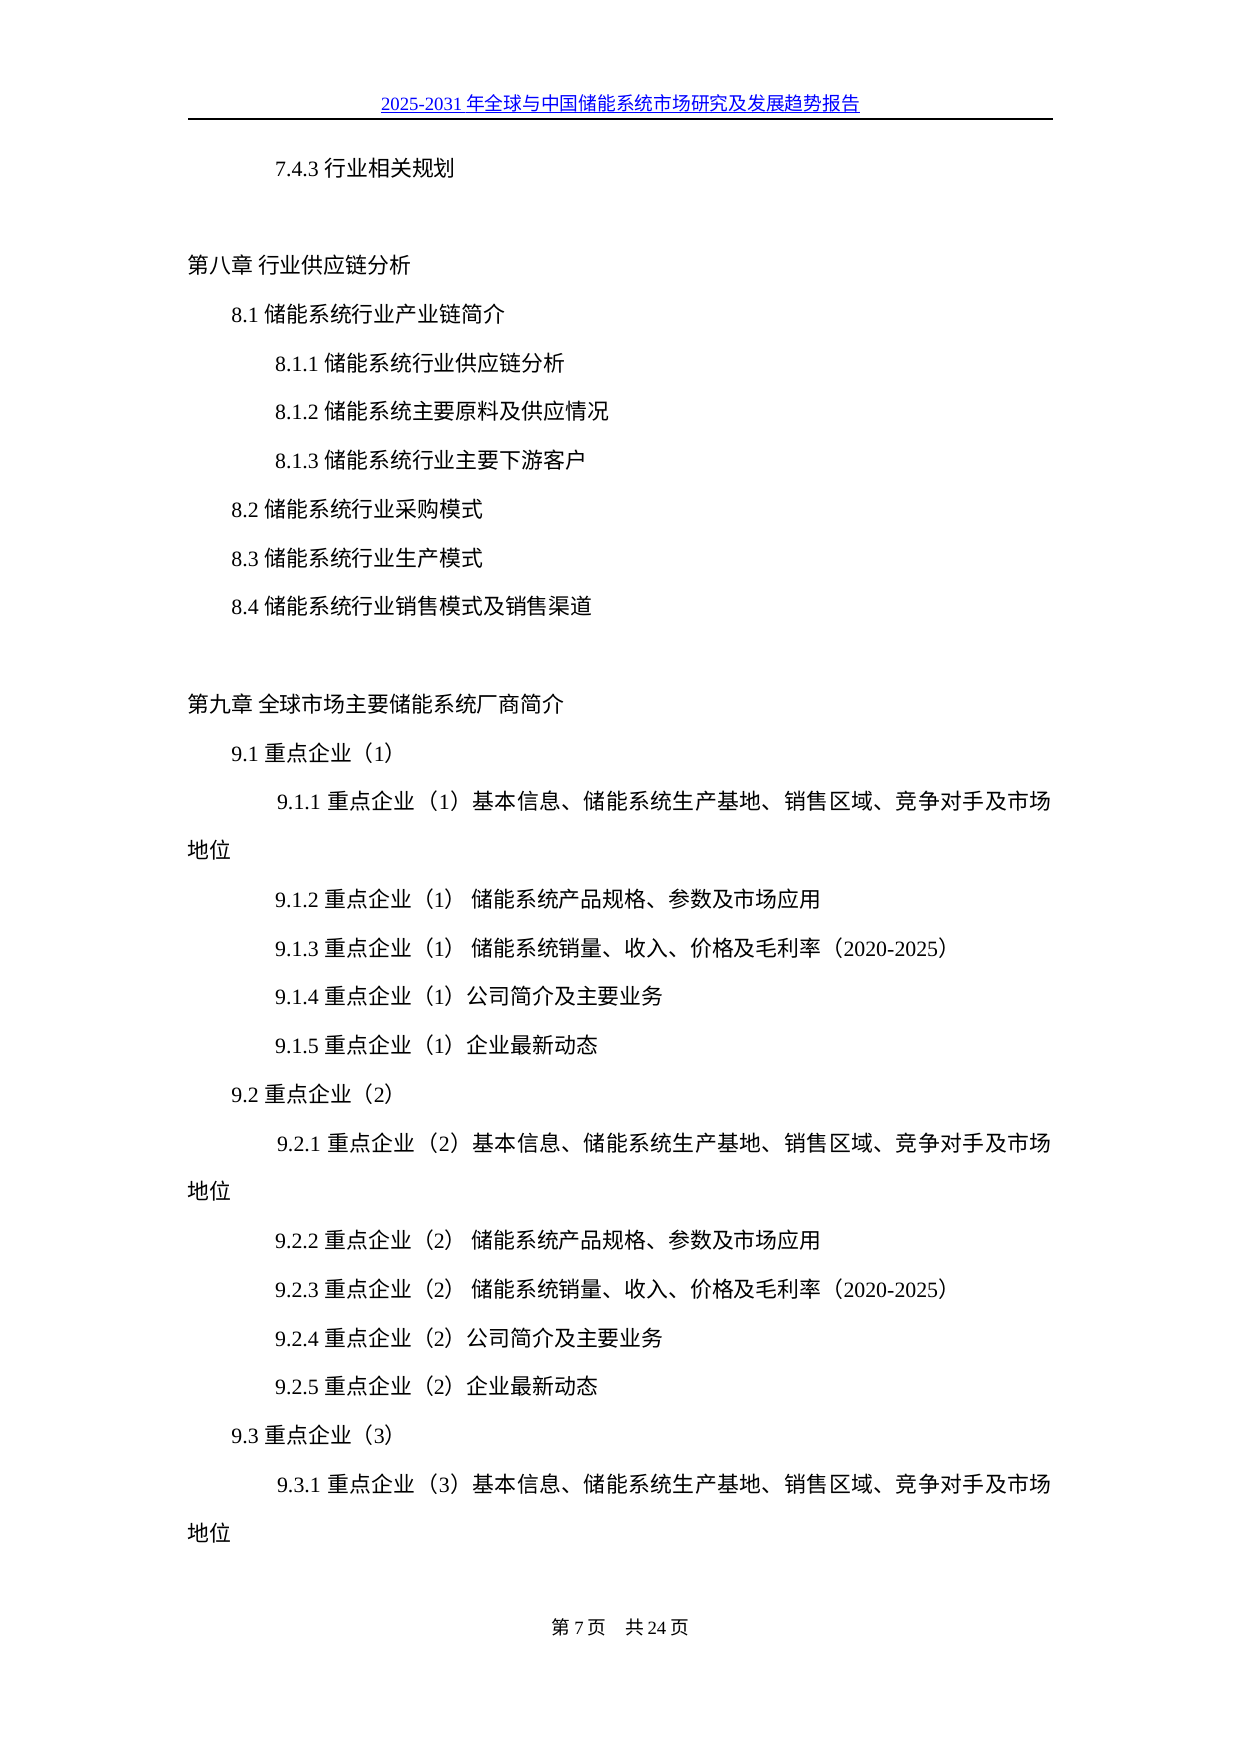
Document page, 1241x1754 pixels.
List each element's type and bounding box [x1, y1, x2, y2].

text [187, 150, 1053, 1548]
